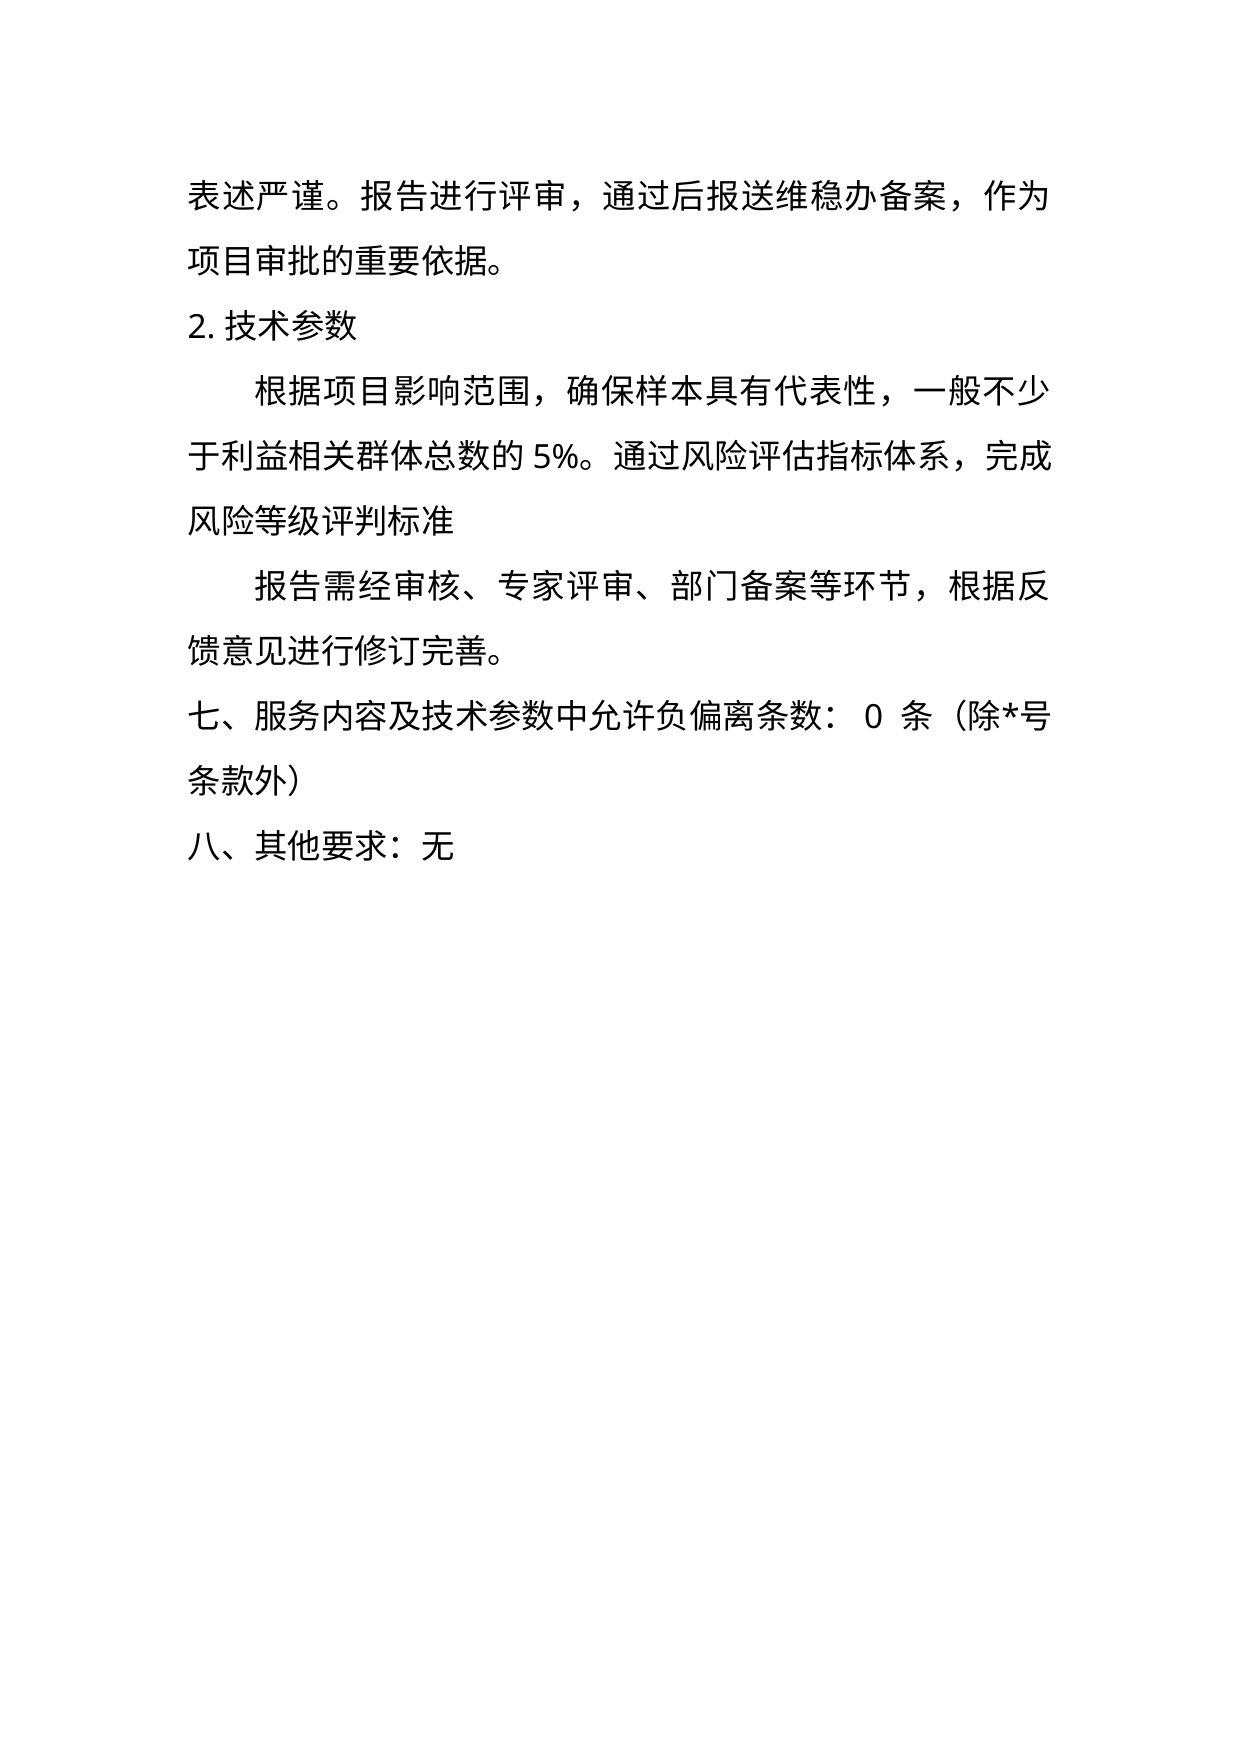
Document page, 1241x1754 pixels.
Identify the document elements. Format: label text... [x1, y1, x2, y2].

list 八、其他要求：无 [187, 812, 1053, 877]
text 根据项目影响范围，确保样本具有代表性，一般不少于利益相关群体总数的5%。通过风险评估指标体系，完成风险等级评判标准 [187, 357, 1053, 552]
text 报告需经审核、专家评审、部门备案等环节，根据反馈意见进行修订完善。 [187, 552, 1053, 682]
list 技术参数 [187, 292, 1053, 357]
list 七、服务内容及技术参数中允许负偏离条数： 0 条（除*号条款外） [187, 682, 1053, 812]
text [187, 162, 1053, 292]
